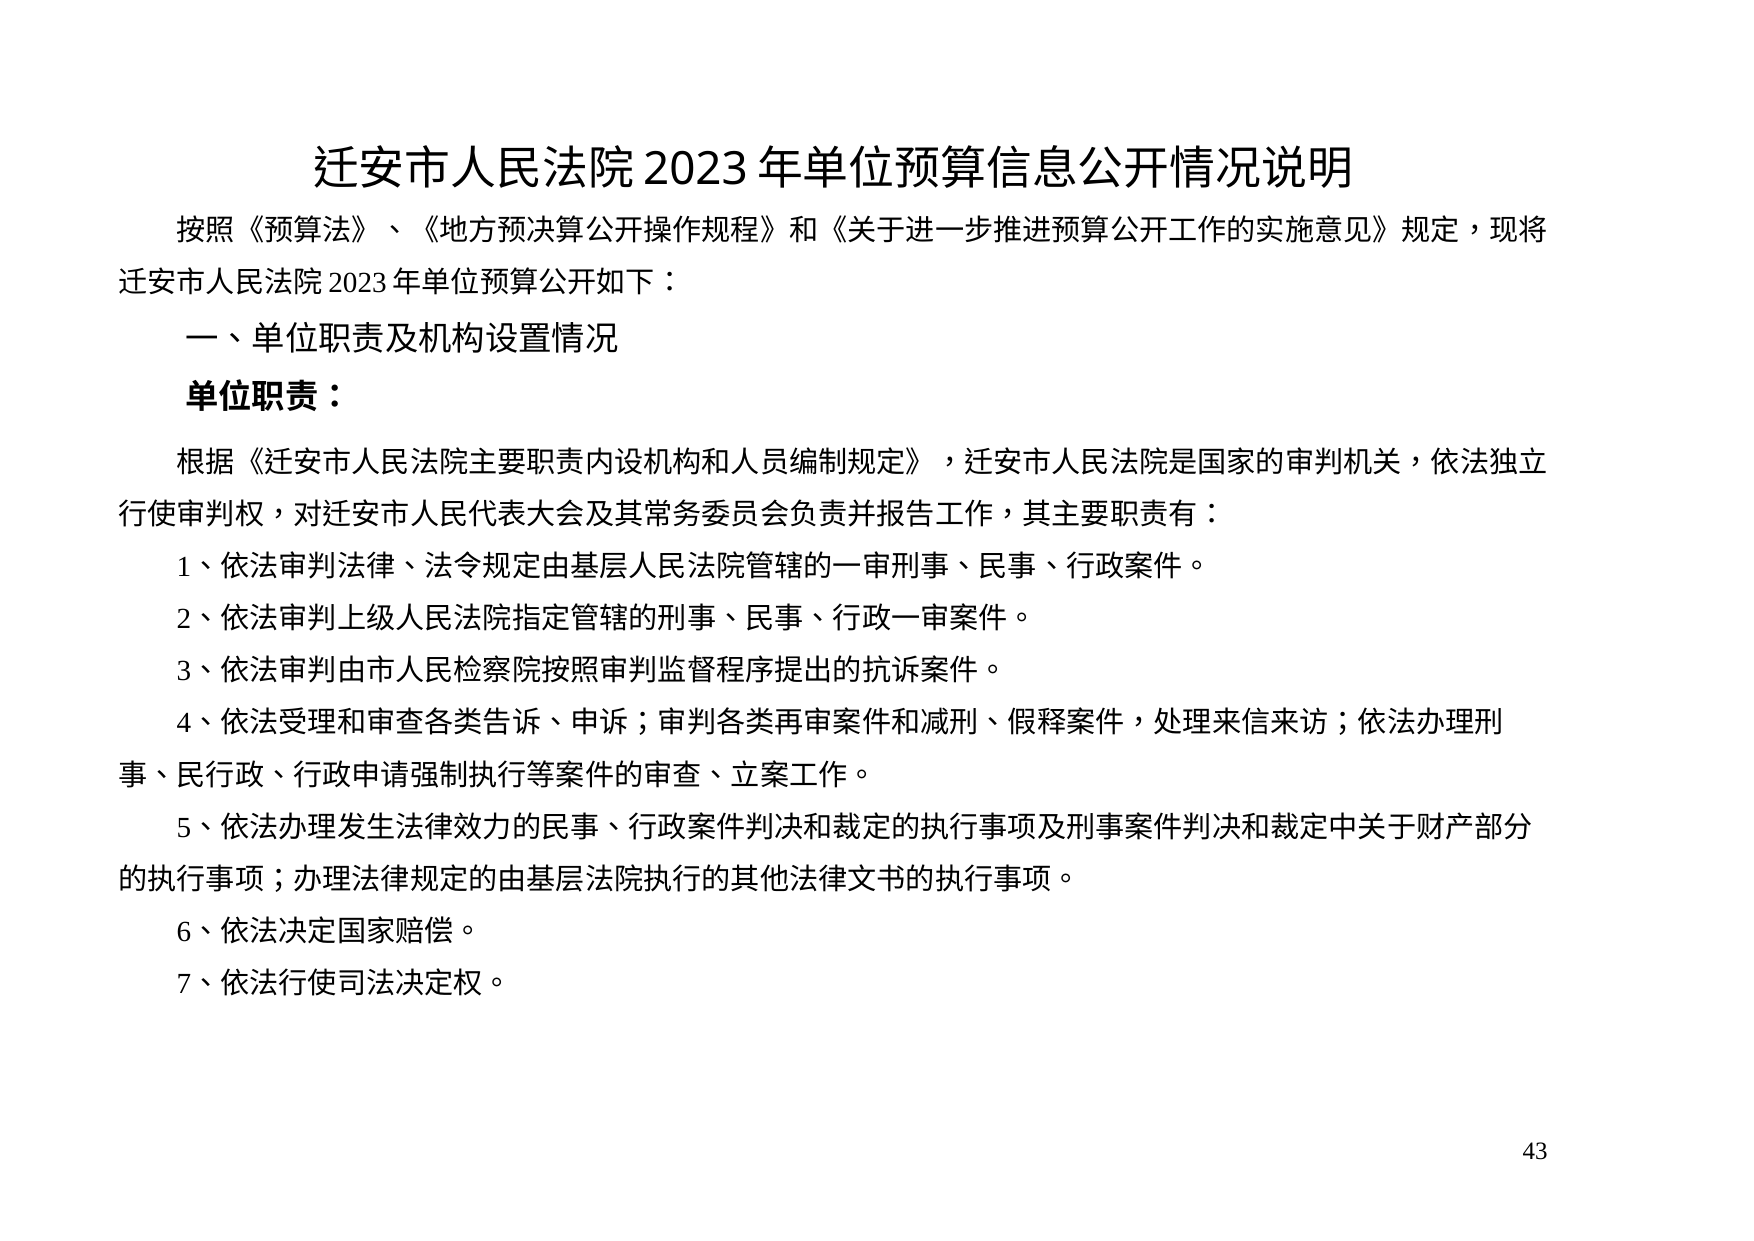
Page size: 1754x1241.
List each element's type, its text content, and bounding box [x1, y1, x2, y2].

text 1、依法审判法律、法令规定由基层人民法院管辖的一审刑事、民事、行政案件。 [118, 535, 1547, 587]
text 一、单位职责及机构设置情况 [118, 315, 1547, 360]
text 3、依法审判由市人民检察院按照审判监督程序提出的抗诉案件。 [118, 639, 1547, 691]
text 2、依法审判上级人民法院指定管辖的刑事、民事、行政一审案件。 [118, 587, 1547, 639]
text 4、依法受理和审查各类告诉、申诉；审判各类再审案件和减刑、假释案件，处理来信来访；依法办理刑事、民行政、行政申请强制执行等案件的审查、立案工作。 [118, 691, 1547, 795]
text 5、依法办理发生法律效力的民事、行政案件判决和裁定的执行事项及刑事案件判决和裁定中关于财产部分的执行事项；办理法律规定的由基层法院执行的其他法律文书的执行事项。 [118, 795, 1547, 899]
text 根据《迁安市人民法院主要职责内设机构和人员编制规定》，迁安市人民法院是国家的审判机关，依法独立行使审判权，对迁安市人民代表大会及其常务委员会负责并报告工作，其主要职责有： [118, 431, 1547, 535]
text 单位职责： [118, 373, 1547, 418]
text 按照《预算法》、《地方预决算公开操作规程》和《关于进一步推进预算公开工作的实施意见》规定，现将迁安市人民法院2023年单位预算公开如下： [118, 198, 1547, 302]
text 6、依法决定国家赔偿。 [118, 899, 1547, 952]
text 迁安市人民法院2023年单位预算信息公开情况说明 [118, 136, 1547, 198]
text 7、依法行使司法决定权。 [118, 952, 1547, 1004]
